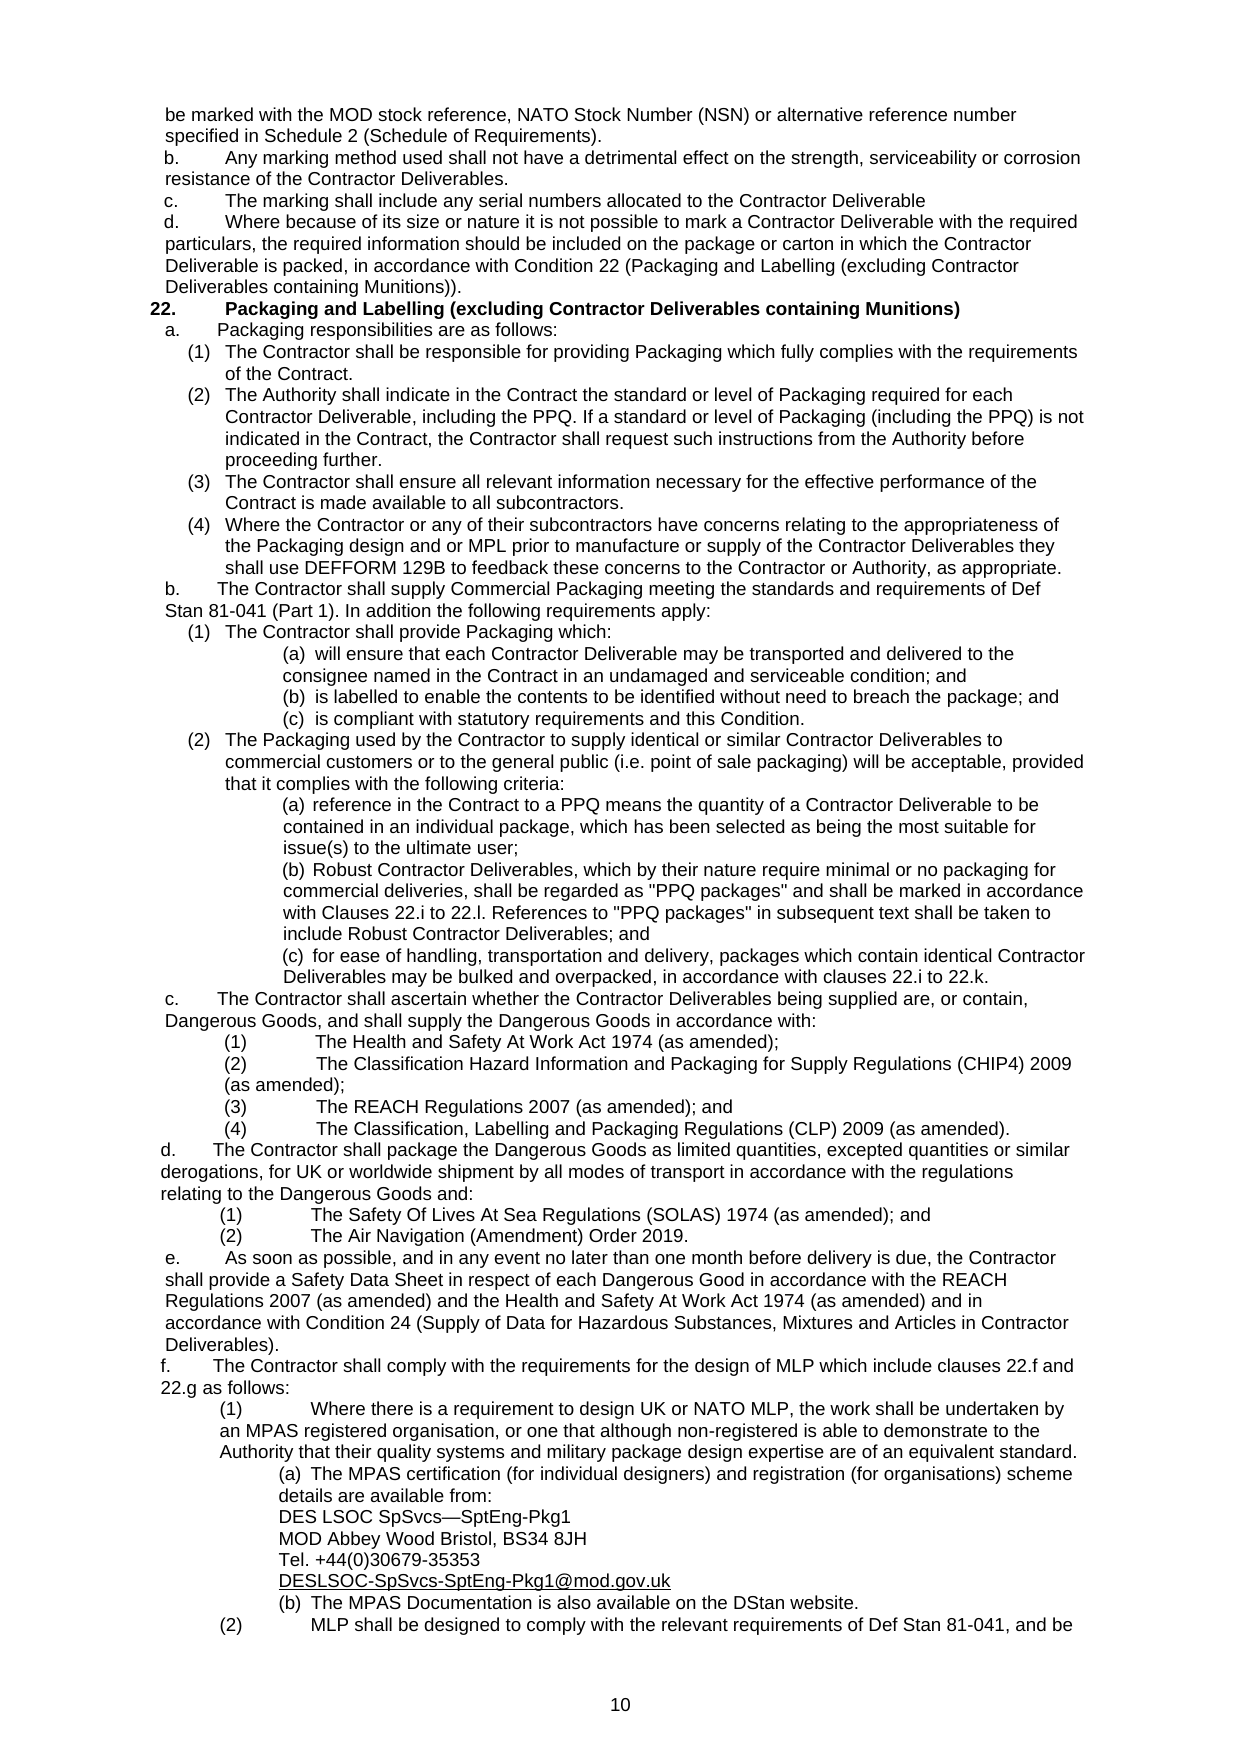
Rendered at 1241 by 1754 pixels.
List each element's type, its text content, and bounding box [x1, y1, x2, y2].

list The Packaging used by the Contractor to supply identical or similar Contractor Deliverables to commercial customers or to the general public (i.e. point of sale packaging) will be acceptable, provided that it complies with the following criteria: [187, 729, 1090, 794]
list will ensure that each Contractor Deliverable may be transported and delivered to the consignee named in the Contract in an undamaged and serviceable condition; and [282, 643, 1064, 686]
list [219, 1614, 1086, 1635]
text Tel. +44(0)30679-35353 [278, 1549, 1089, 1571]
list The Contractor shall be responsible for providing Packaging which fully complies with the requirements of the Contract. [187, 341, 1090, 384]
list is labelled to enable the contents to be identified without need to breach the package; and [282, 686, 1068, 708]
list Where because of its size or nature it is not possible to mark a Contractor Deliverable with the required particulars, the required information should be included on the package or carton in which the Contractor Deliverable is packed, in accordance with Condition 22 (Packaging and Labelling (excluding Contractor Deliverables containing Munitions)). [164, 211, 1090, 297]
list The Classification, Labelling and Packaging Regulations (CLP) 2009 (as amended). [224, 1117, 1063, 1139]
list Any marking method used shall not have a detrimental effect on the strength, serviceability or corrosion resistance of the Contractor Deliverables. [164, 147, 1090, 190]
list Where there is a requirement to design UK or NATO MLP, the work shall be undertaken by an MPAS registered organisation, or one that although non-registered is able to demonstrate to the Authority that their quality systems and military package design expertise are of an equivalent standard. [219, 1398, 1090, 1463]
list The Safety Of Lives At Sea Regulations (SOLAS) 1974 (as amended); and [219, 1204, 1065, 1226]
subtitle Packaging and Labelling (excluding Contractor Deliverables containing Munitions) [150, 297, 1090, 319]
list As soon as possible, and in any event no later than one month before delivery is due, the Contractor shall provide a Safety Data Sheet in respect of each Dangerous Good in accordance with the REACH Regulations 2007 (as amended) and the Health and Safety At Work Act 1974 (as amended) and in accordance with Condition 24 (Supply of Data for Hazardous Substances, Mixtures and Articles in Contractor Deliverables). [165, 1247, 1082, 1355]
list The Authority shall indicate in the Contract the standard or level of Packaging required for each Contractor Deliverable, including the PPQ. If a standard or level of Packaging (including the PPQ) is not indicated in the Contract, the Contractor shall request such instructions from the Authority before proceeding further. [187, 384, 1090, 470]
list The MPAS certification (for individual designers) and registration (for organisations) scheme details are available from: [278, 1463, 1081, 1506]
list is compliant with statutory requirements and this Condition. [282, 708, 1047, 729]
text MOD Abbey Wood Bristol, BS34 8JH [278, 1528, 913, 1549]
list Packaging responsibilities are as follows: [164, 319, 1074, 341]
list for ease of handling, transportation and delivery, packages which contain identical Contractor Deliverables may be bulked and overpacked, in accordance with clauses 22.i to 22.k. [282, 945, 1090, 988]
list The MPAS Documentation is also available on the DStan website. [278, 1592, 1016, 1614]
list The REACH Regulations 2007 (as amended); and [224, 1096, 1026, 1117]
list Robust Contractor Deliverables, which by their nature require minimal or no packaging for commercial deliveries, shall be regarded as "PPQ packages" and shall be marked in accordance with Clauses 22.i to 22.l. References to "PPQ packages" in subsequent text shall be taken to include Robust Contractor Deliverables; and [282, 858, 1090, 945]
text DESLSOC-SpSvcs-SptEng-Pkg1@mod.gov.uk [278, 1571, 1089, 1592]
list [164, 103, 1090, 147]
text DES LSOC SpSvcs—SptEng-Pkg1 [278, 1506, 1089, 1527]
list The Contractor shall package the Dangerous Goods as limited quantities, excepted quantities or similar derogations, for UK or worldwide shipment by all modes of transport in accordance with the regulations relating to the Dangerous Goods and: [160, 1139, 1071, 1204]
list The Air Navigation (Amendment) Order 2019. [219, 1226, 1089, 1247]
list reference in the Contract to a PPQ means the quantity of a Contractor Deliverable to be contained in an individual package, which has been selected as being the most suitable for issue(s) to the ultimate user; [282, 794, 1090, 858]
list The Health and Safety At Work Act 1974 (as amended); [224, 1031, 1071, 1052]
list The Classification Hazard Information and Packaging for Supply Regulations (CHIP4) 2009 (as amended); [224, 1052, 1089, 1096]
list The Contractor shall ascertain whether the Contractor Deliverables being supplied are, or contain, Dangerous Goods, and shall supply the Dangerous Goods in accordance with: [164, 988, 1066, 1031]
list The Contractor shall ensure all relevant information necessary for the effective performance of the Contract is made available to all subcontractors. [187, 470, 1090, 513]
list The Contractor shall provide Packaging which: [187, 621, 1090, 643]
list Where the Contractor or any of their subcontractors have concerns relating to the appropriateness of the Packaging design and or MPL prior to manufacture or supply of the Contractor Deliverables they shall use DEFFORM 129B to feedback these concerns to the Contractor or Authority, as appropriate. [187, 513, 1090, 578]
list The Contractor shall comply with the requirements for the design of MLP which include clauses 22.f and 22.g as follows: [160, 1355, 1082, 1398]
list The Contractor shall supply Commercial Packaging meeting the standards and requirements of Def Stan 81-041 (Part 1). In addition the following requirements apply: [164, 578, 1067, 621]
list The marking shall include any serial numbers allocated to the Contractor Deliverable [164, 190, 1090, 211]
